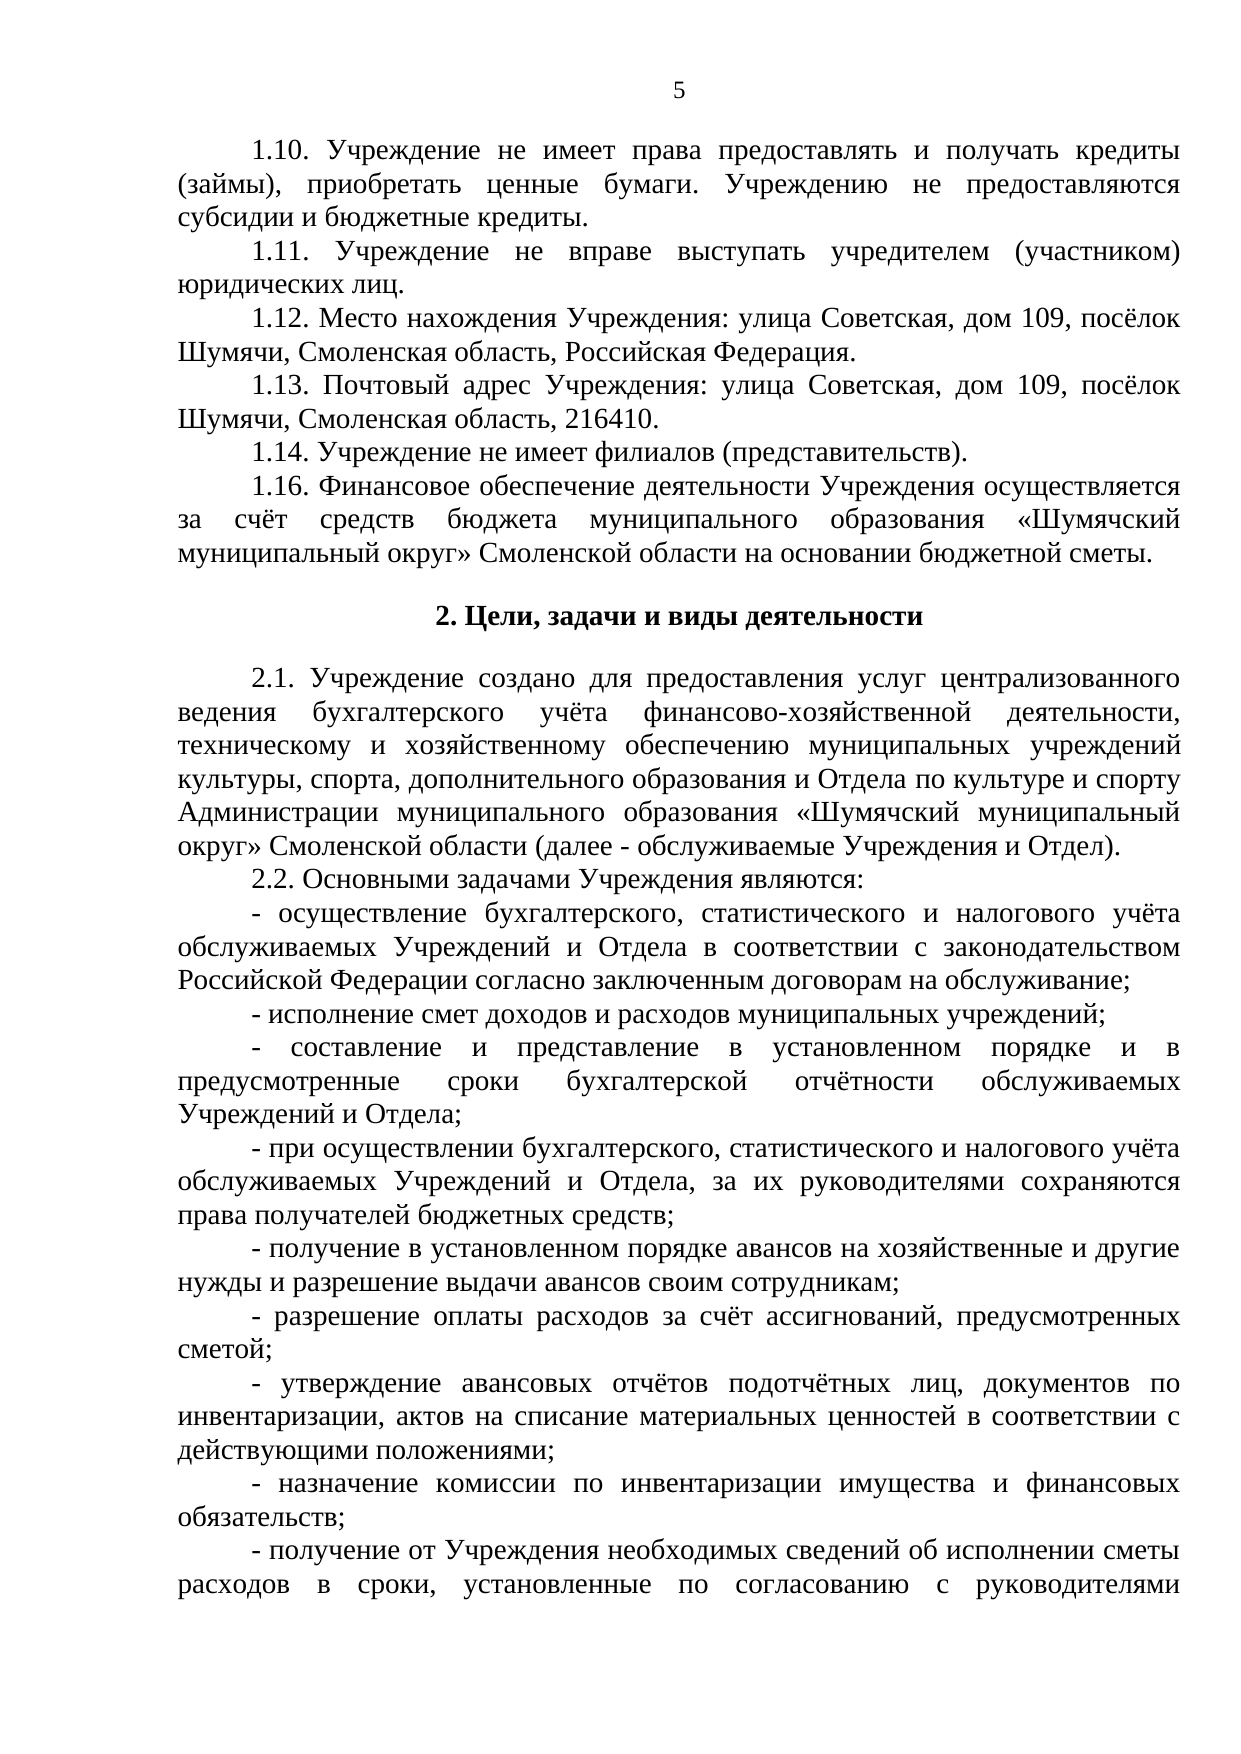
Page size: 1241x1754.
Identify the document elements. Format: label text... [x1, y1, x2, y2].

text - при осуществлении бухгалтерского, статистического и налогового учёта обслуживаемых Учреждений и Отдела, за их руководителями сохраняются права получателей бюджетных средств; [177, 1130, 1181, 1231]
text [177, 1532, 1181, 1599]
text 1.14. Учреждение не имеет филиалов (представительств). [177, 434, 1181, 468]
text - разрешение оплаты расходов за счёт ассигнований, предусмотренных сметой; [177, 1298, 1181, 1365]
text - получение в установленном порядке авансов на хозяйственные и другие нужды и разрешение выдачи авансов своим сотрудникам; [177, 1231, 1181, 1298]
text 1.11. Учреждение не вправе выступать учредителем (участником) юридических лиц. [177, 233, 1181, 300]
text - составление и представление в установленном порядке и в предусмотренные сроки бухгалтерской отчётности обслуживаемых Учреждений и Отдела; [177, 1029, 1181, 1130]
text - назначение комиссии по инвентаризации имущества и финансовых обязательств; [177, 1465, 1181, 1532]
text 1.10. Учреждение не имеет права предоставлять и получать кредиты (займы), приобретать ценные бумаги. Учреждению не предоставляются субсидии и бюджетные кредиты. [177, 132, 1181, 233]
text 1.12. Место нахождения Учреждения: улица Советская, дом 109, посёлок Шумячи, Смоленская область, Российская Федерация. [177, 300, 1181, 367]
text 2. Цели, задачи и виды деятельности [177, 598, 1181, 631]
text 2.1. Учреждение создано для предоставления услуг централизованного ведения бухгалтерского учёта финансово-хозяйственной деятельности, техническому и хозяйственному обеспечению муниципальных учреждений культуры, спорта, дополнительного образования и Отдела по культуре и спорту Администрации муниципального образования «Шумячский муниципальный округ» Смоленской области (далее - обслуживаемые Учреждения и Отдел). [177, 660, 1181, 862]
text 1.16. Финансовое обеспечение деятельности Учреждения осуществляется за счёт средств бюджета муниципального образования «Шумячский муниципальный округ» Смоленской области на основании бюджетной сметы. [177, 468, 1181, 568]
text 1.13. Почтовый адрес Учреждения: улица Советская, дом 109, посёлок Шумячи, Смоленская область, 216410. [177, 367, 1181, 434]
text 2.2. Основными задачами Учреждения являются: [177, 862, 1181, 895]
text - утверждение авансовых отчётов подотчётных лиц, документов по инвентаризации, актов на списание материальных ценностей в соответствии с действующими положениями; [177, 1365, 1181, 1465]
text - осуществление бухгалтерского, статистического и налогового учёта обслуживаемых Учреждений и Отдела в соответствии с законодательством Российской Федерации согласно заключенным договорам на обслуживание; [177, 895, 1181, 996]
text - исполнение смет доходов и расходов муниципальных учреждений; [177, 996, 1181, 1029]
